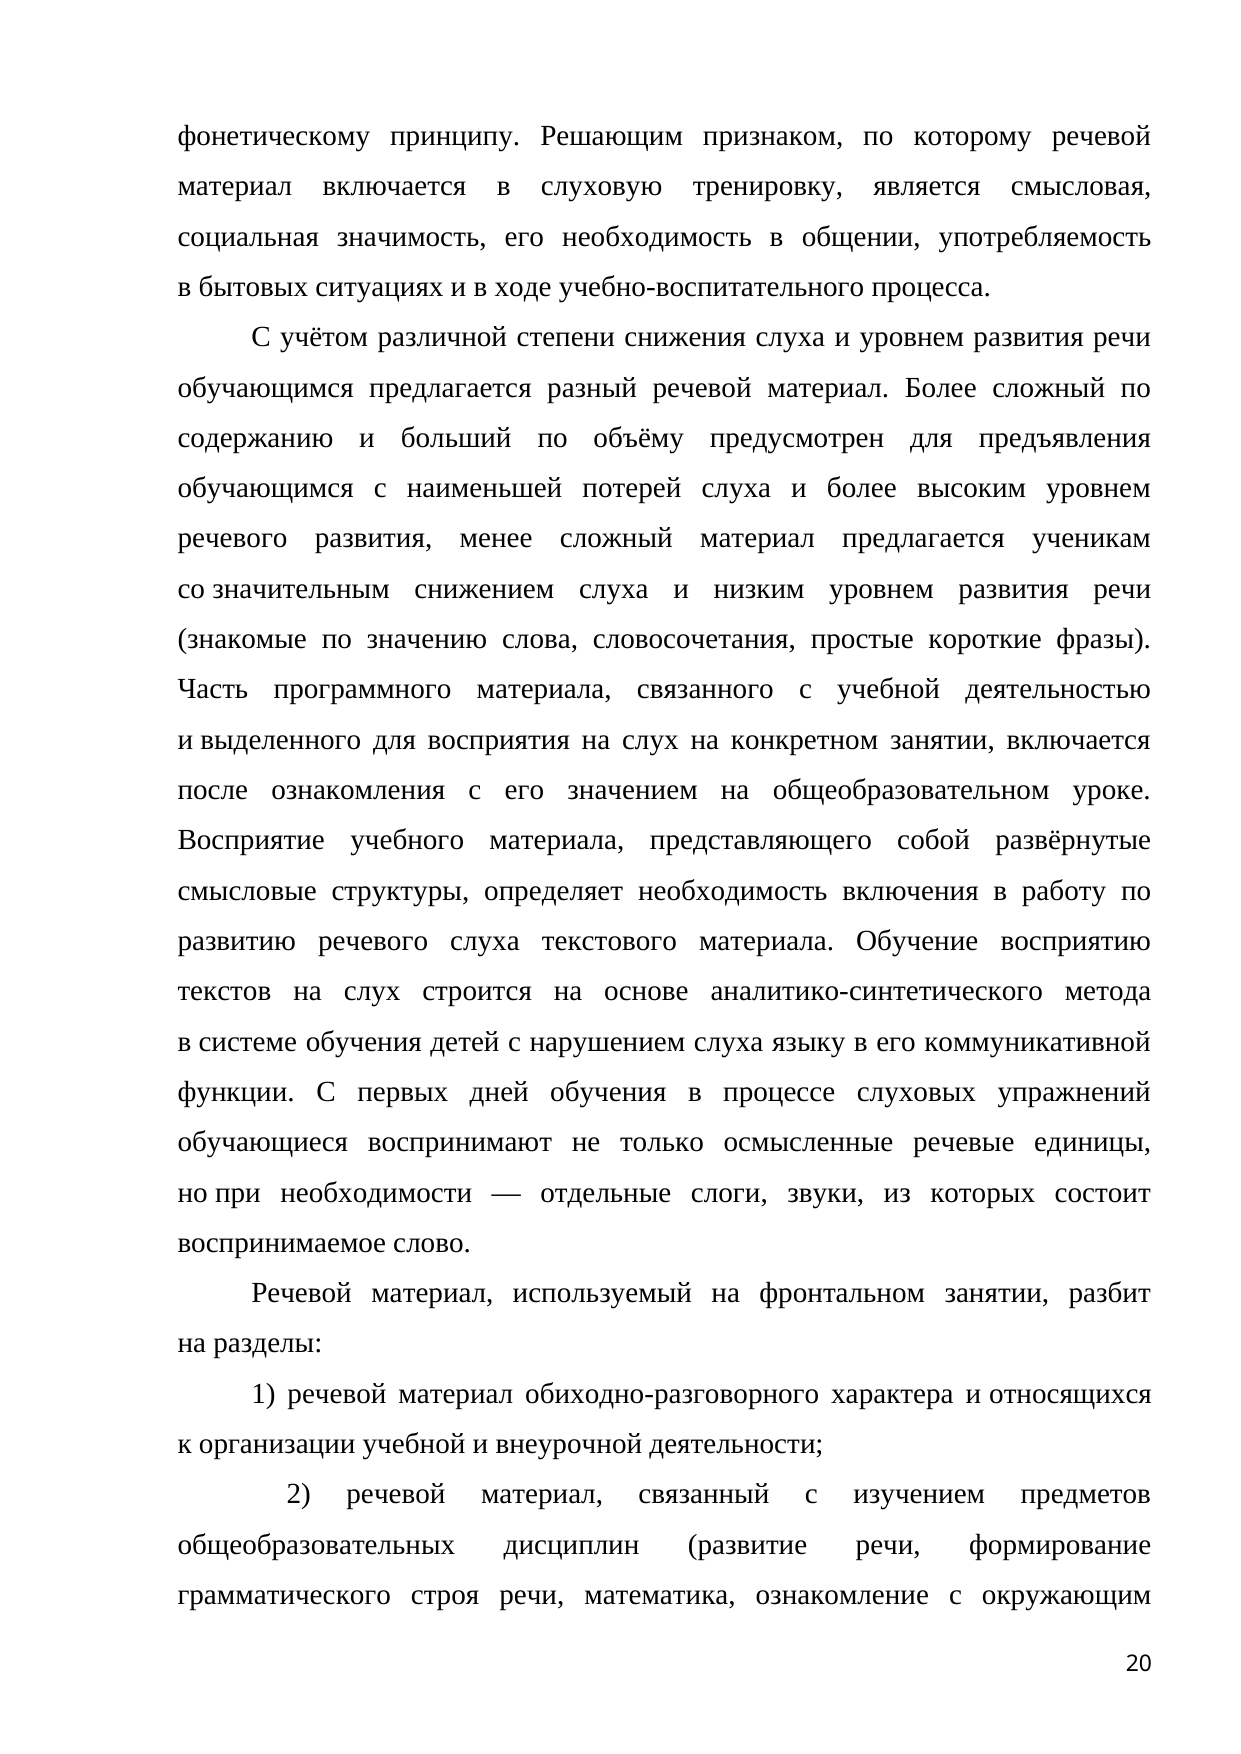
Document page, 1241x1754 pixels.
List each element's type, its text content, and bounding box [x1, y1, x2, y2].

text 1) речевой материал обиходно-разговорного характера и относящихся к организации учебной и внеурочной деятельности; [177, 1376, 1152, 1460]
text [177, 118, 1152, 303]
text С учётом различной степени снижения слуха и уровнем развития речи обучающимся предлагается разный речевой материал. Более сложный по содержанию и больший по объёму предусмотрен для предъявления обучающимся с наименьшей потерей слуха и более высоким уровнем речевого развития, менее сложный материал предлагается ученикам со значительным снижением слуха и низким уровнем развития речи (знакомые по значению слова, словосочетания, простые короткие фразы). Часть программного материала, связанного с учебной деятельностью и выделенного для восприятия на слух на конкретном занятии, включается после ознакомления с его значением на общеобразовательном уроке. Восприятие учебного материала, представляющего собой развёрнутые смысловые структуры, определяет необходимость включения в работу по развитию речевого слуха текстового материала. Обучение восприятию текстов на слух строится на основе аналитико-синтетического метода в системе обучения детей с нарушением слуха языку в его коммуникативной функции. С первых дней обучения в процессе слуховых упражнений обучающиеся воспринимают не только осмысленные речевые единицы, но при необходимости — отдельные слоги, звуки, из которых состоит воспринимаемое слово. [177, 319, 1152, 1258]
text Речевой материал, используемый на фронтальном занятии, разбит на разделы: [177, 1275, 1152, 1359]
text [177, 1477, 1152, 1611]
